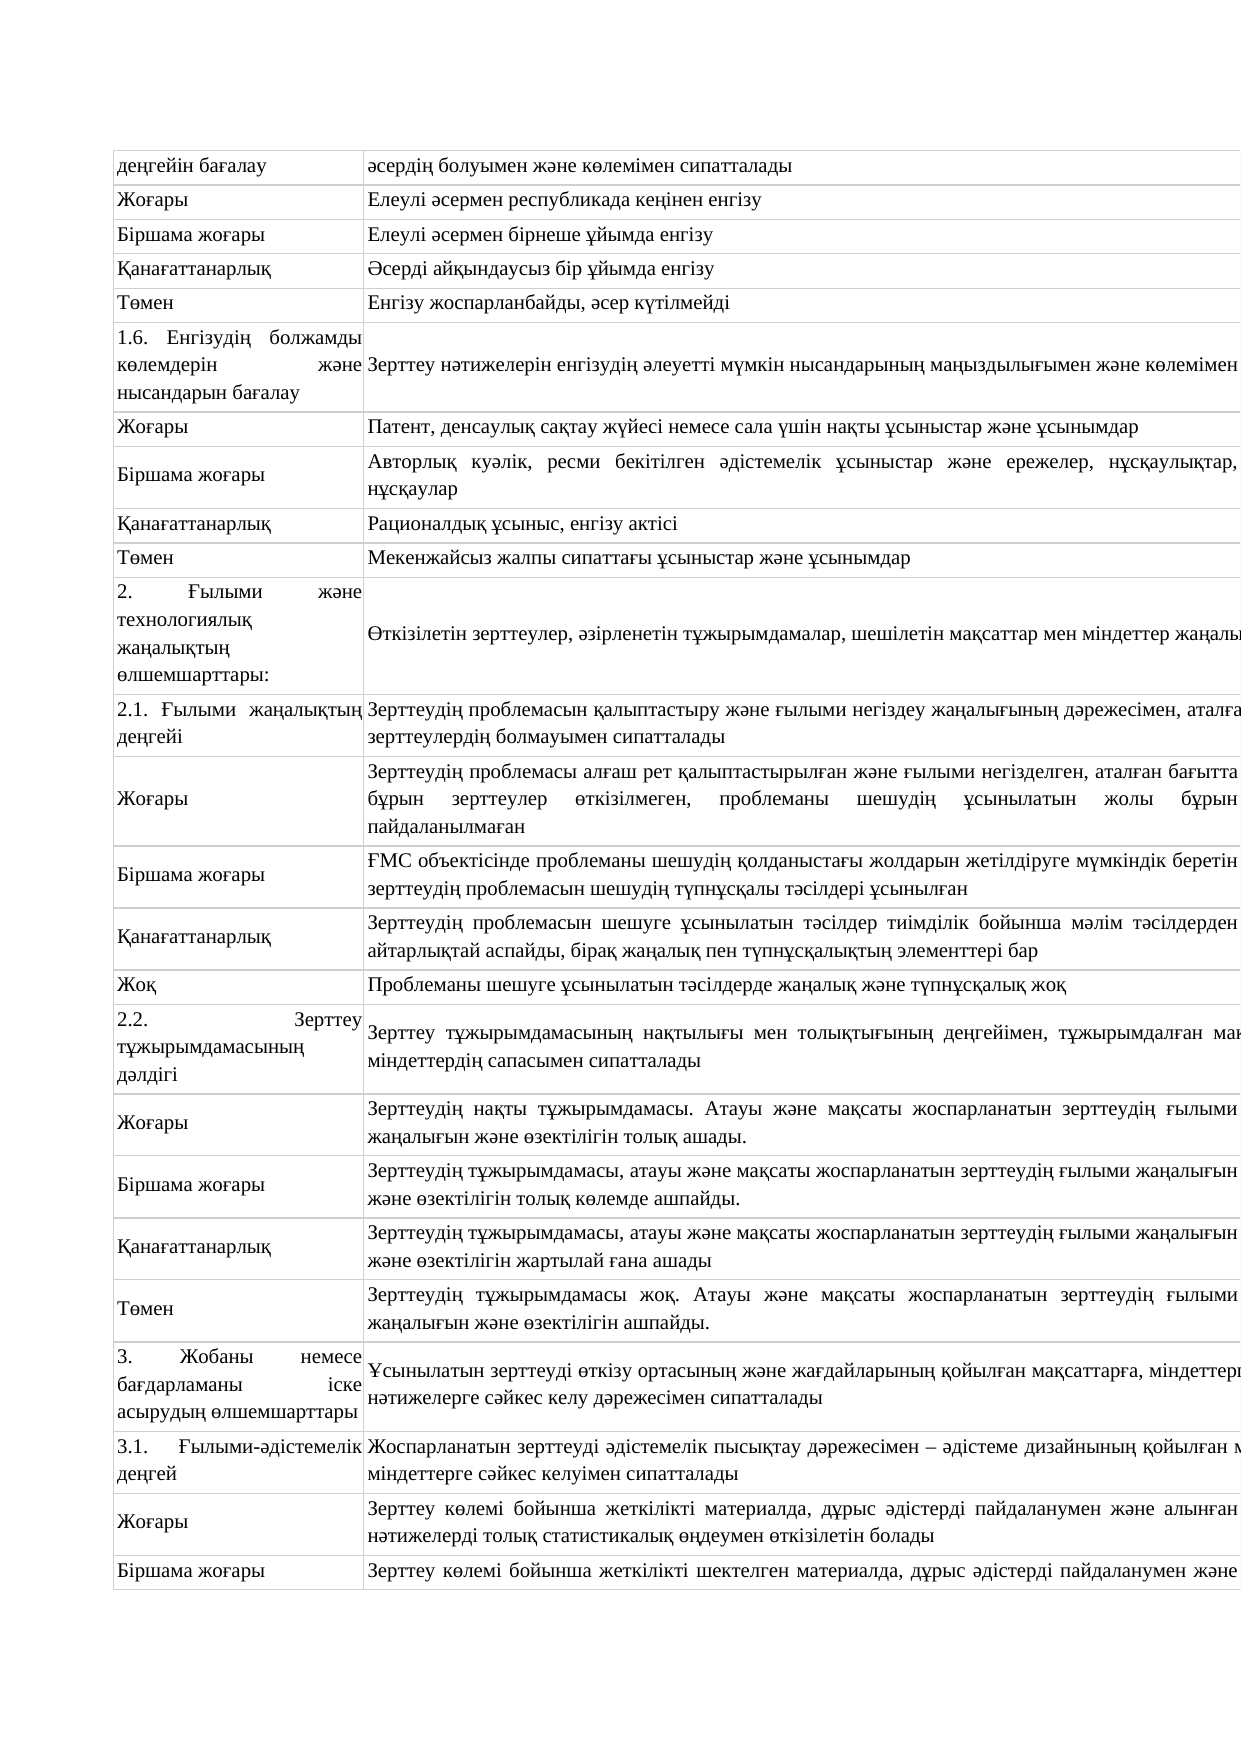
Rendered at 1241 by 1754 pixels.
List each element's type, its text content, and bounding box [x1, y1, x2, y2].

table_cell Зерттеудің нақты тұжырымдамасы. Атауы және мақсаты жоспарланатын зерттеудің ғылыми жаңалығын және өзектілігін толық ашады. [364, 1095, 1240, 1155]
table_cell Жоғары [114, 413, 363, 446]
table_cell Өткізілетін зерттеулер, әзірленетін тұжырымдамалар, шешілетін мақсаттар мен міндеттер жаңалығының деңгейі [364, 578, 1240, 694]
table_cell Біршама жоғары [114, 447, 363, 508]
table_cell Жоғары [114, 757, 363, 845]
table_cell Жоқ [114, 971, 363, 1004]
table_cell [114, 151, 363, 184]
table_cell Біршама жоғары [114, 1156, 363, 1217]
table_cell Елеулі әсермен бірнеше ұйымда енгізу [364, 220, 1240, 253]
table_cell Біршама жоғары [114, 1556, 363, 1589]
table_cell Зерттеу нәтижелерін енгізудің әлеуетті мүмкін нысандарының маңыздылығымен және көлемімен сипатталады [364, 323, 1240, 411]
table_cell Төмен [114, 289, 363, 322]
table_cell Енгізу жоспарланбайды, әсер күтілмейді [364, 289, 1240, 322]
table_cell Біршама жоғары [114, 220, 363, 253]
table_cell Төмен [114, 544, 363, 577]
table_cell Зерттеудің проблемасын шешуге ұсынылатын тәсілдер тиімділік бойынша мәлім тәсілдерден айтарлықтай аспайды, бірақ жаңалық пен түпнұсқалықтың элементтері бар [364, 909, 1240, 969]
table_cell Төмен [114, 1280, 363, 1341]
table_cell 2.1. Ғылыми жаңалықтың деңгейі [114, 695, 363, 756]
table_cell Қанағаттанарлық [114, 509, 363, 542]
table_cell Авторлық куәлік, ресми бекітілген әдістемелік ұсыныстар және ережелер, нұсқаулықтар, нұсқаулар [364, 447, 1240, 508]
table_cell Жоғары [114, 186, 363, 219]
table_cell Зерттеу тұжырымдамасының нақтылығы мен толықтығының деңгейімен, тұжырымдалған мақсаттардың және міндеттердің сапасымен сипатталады [364, 1005, 1240, 1093]
table_cell Қанағаттанарлық [114, 1219, 363, 1279]
table_cell Зерттеудің тұжырымдамасы жоқ. Атауы және мақсаты жоспарланатын зерттеудің ғылыми жаңалығын және өзектілігін ашпайды. [364, 1280, 1240, 1341]
table_cell Ұсынылатын зерттеуді өткізу ортасының және жағдайларының қойылған мақсаттарға, міндеттерге және күтілетін нәтижелерге сәйкес келу дәрежесімен сипатталады [364, 1343, 1240, 1431]
table_cell ҒМС объектісінде проблеманы шешудің қолданыстағы жолдарын жетілдіруге мүмкіндік беретін зерттеудің проблемасын шешудің түпнұсқалы тәсілдері ұсынылған [364, 847, 1240, 907]
table_cell Проблеманы шешуге ұсынылатын тәсілдерде жаңалық және түпнұсқалық жоқ [364, 971, 1240, 1004]
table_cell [364, 151, 1240, 184]
table_cell 3. Жобаны немесе бағдарламаны іске асырудың өлшемшарттары [114, 1343, 363, 1431]
table_cell Зерттеудің проблемасын қалыптастыру және ғылыми негіздеу жаңалығының дәрежесімен, аталған бағытта бұрын зерттеулердің болмауымен сипатталады [364, 695, 1240, 756]
table_cell Қанағаттанарлық [114, 909, 363, 969]
table_cell Мекенжайсыз жалпы сипаттағы ұсыныстар және ұсынымдар [364, 544, 1240, 577]
table_cell Жоғары [114, 1494, 363, 1555]
table_cell Зерттеу көлемі бойынша жеткілікті материалда, дұрыс әдістерді пайдаланумен және алынған нәтижелерді толық статистикалық өңдеумен өткізілетін болады [364, 1494, 1240, 1555]
table_cell Патент, денсаулық сақтау жүйесі немесе сала үшін нақты ұсыныстар және ұсынымдар [364, 413, 1240, 446]
table_cell Әсерді айқындаусыз бір ұйымда енгізу [364, 254, 1240, 287]
table_cell Жоспарланатын зерттеуді әдістемелік пысықтау дәрежесімен – әдістеме дизайнының қойылған мақсаттарға және міндеттерге сәйкес келуімен сипатталады [364, 1432, 1240, 1493]
table_cell Зерттеудің тұжырымдамасы, атауы және мақсаты жоспарланатын зерттеудің ғылыми жаңалығын және өзектілігін толық көлемде ашпайды. [364, 1156, 1240, 1217]
table_cell Рационалдық ұсыныс, енгізу актісі [364, 509, 1240, 542]
table_cell Біршама жоғары [114, 847, 363, 907]
table_cell 2.2. Зерттеу тұжырымдамасының дәлдігі [114, 1005, 363, 1093]
table_cell Зерттеудің проблемасы алғаш рет қалыптастырылған және ғылыми негізделген, аталған бағытта бұрын зерттеулер өткізілмеген, проблеманы шешудің ұсынылатын жолы бұрын пайдаланылмаған [364, 757, 1240, 845]
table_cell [364, 1556, 1240, 1589]
table_cell 3.1. Ғылыми-әдістемелік деңгей [114, 1432, 363, 1493]
table_cell Жоғары [114, 1095, 363, 1155]
table_cell 1.6. Енгізудің болжамды көлемдерін және нысандарын бағалау [114, 323, 363, 411]
table_cell 2. Ғылыми және технологиялық жаңалықтың өлшемшарттары: [114, 578, 363, 694]
table_cell Қанағаттанарлық [114, 254, 363, 287]
table_cell Зерттеудің тұжырымдамасы, атауы және мақсаты жоспарланатын зерттеудің ғылыми жаңалығын және өзектілігін жартылай ғана ашады [364, 1219, 1240, 1279]
table_cell Елеулі әсермен республикада кеңінен енгізу [364, 186, 1240, 219]
